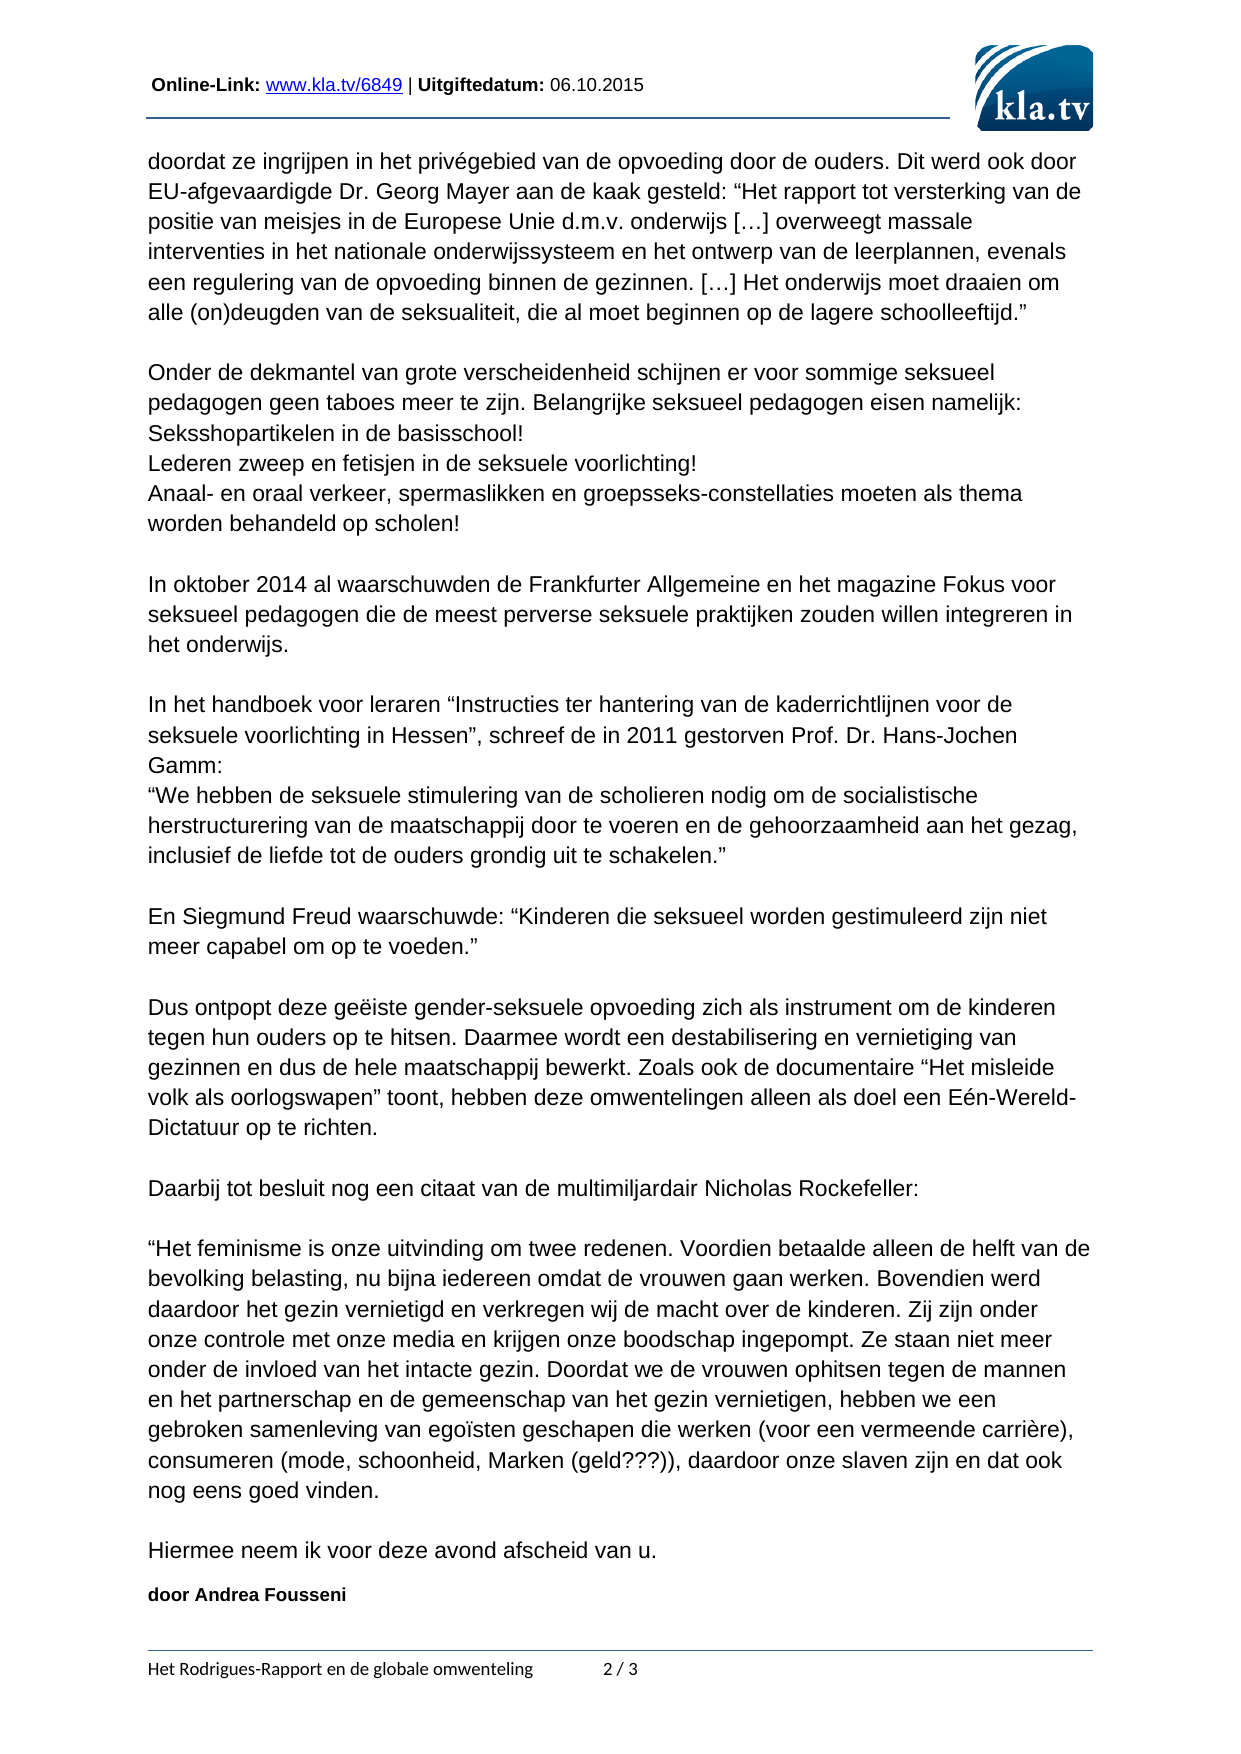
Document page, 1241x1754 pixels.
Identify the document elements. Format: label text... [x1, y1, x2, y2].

text door Andrea Fousseni [148, 1584, 1093, 1606]
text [148, 148, 1093, 1563]
